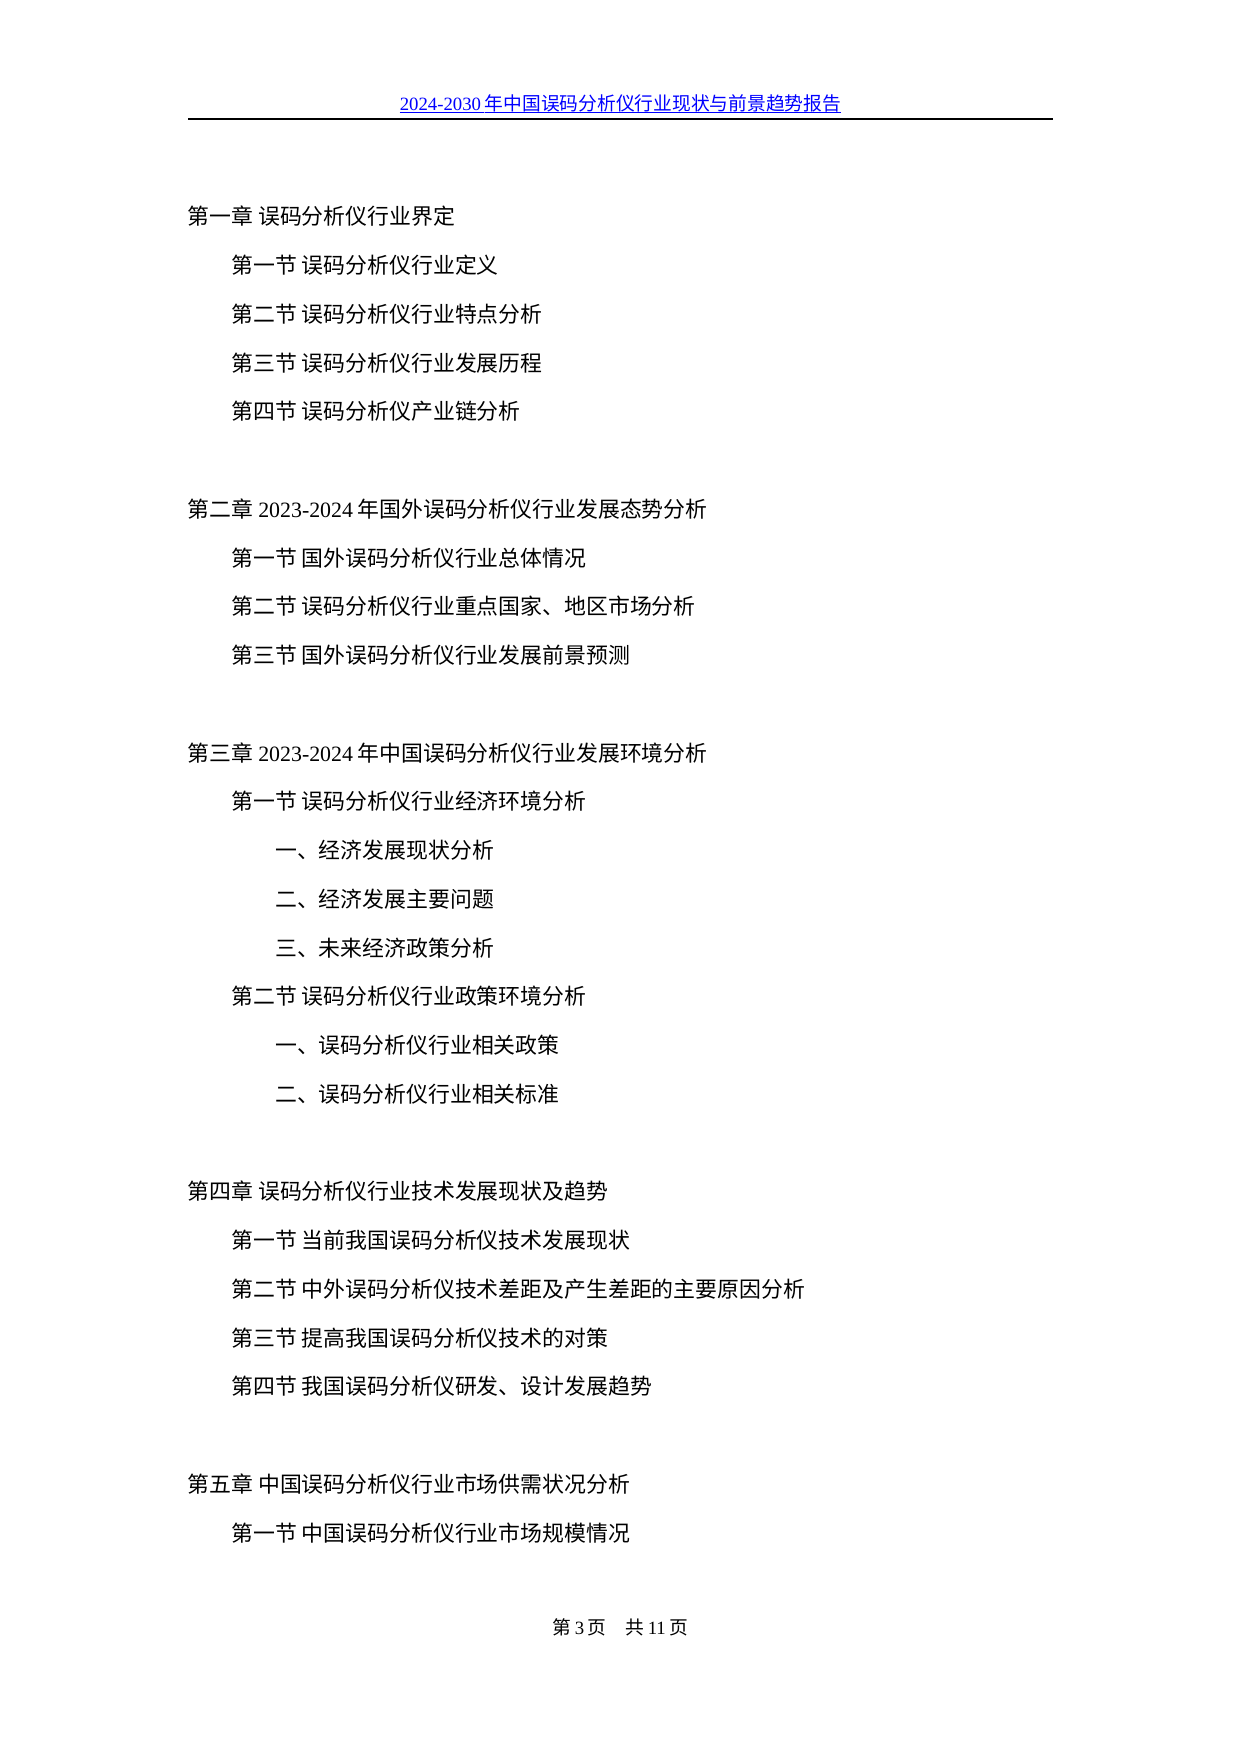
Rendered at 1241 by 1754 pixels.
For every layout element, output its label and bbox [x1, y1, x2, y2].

text [187, 150, 1053, 1548]
